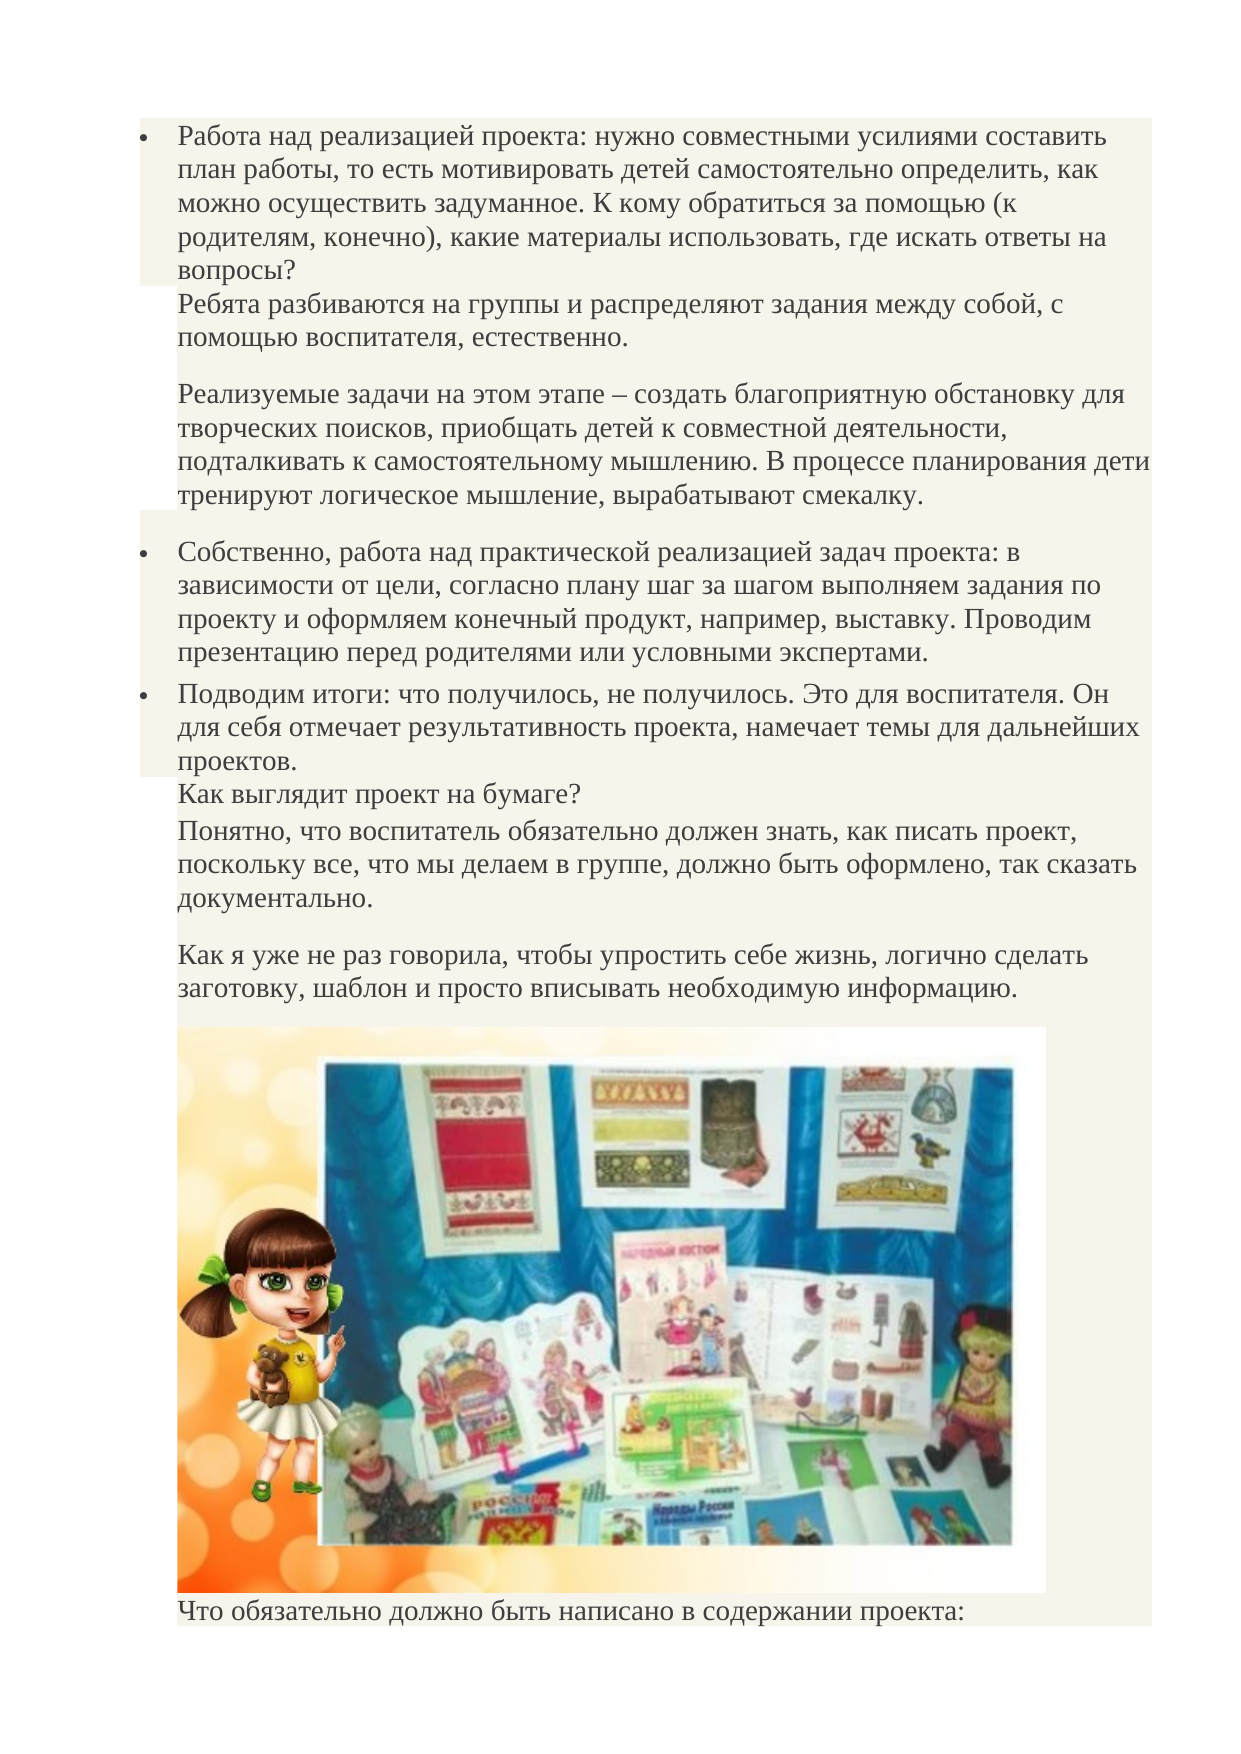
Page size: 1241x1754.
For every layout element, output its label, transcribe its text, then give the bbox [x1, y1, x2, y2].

text Понятно, что воспитатель обязательно должен знать, как писать проект, поскольку все, что мы делаем в группе, должно быть оформлено, так сказать документально. [177, 813, 1152, 913]
list Подводим итоги: что получилось, не получилось. Это для воспитателя. Он для себя отмечает результативность проекта, намечает темы для дальнейших проектов. [140, 676, 1152, 777]
text Реализуемые задачи на этом этапе – создать благоприятную обстановку для творческих поисков, приобщать детей к совместной деятельности, подталкивать к самостоятельному мышлению. В процессе планирования дети тренируют логическое мышление, вырабатывают смекалку. [177, 376, 1152, 511]
text Ребята разбиваются на группы и распределяют задания между собой, с помощью воспитателя, естественно. [177, 286, 1152, 353]
text Как я уже не раз говорила, чтобы упростить себе жизнь, логично сделать заготовку, шаблон и просто вписывать необходимую информацию. [177, 937, 1152, 1004]
list Работа над реализацией проекта: нужно совместными усилиями составить план работы, то есть мотивировать детей самостоятельно определить, как можно осуществить задуманное. К кому обратиться за помощью (к родителям, конечно), какие материалы использовать, где искать ответы на вопросы? [140, 118, 1152, 286]
subtitle Как выглядит проект на бумаге? [177, 777, 1152, 810]
picture [177, 1027, 1046, 1593]
text Что обязательно должно быть написано в содержании проекта: [177, 1593, 1152, 1626]
list Собственно, работа над практической реализацией задач проекта: в зависимости от цели, согласно плану шаг за шагом выполняем задания по проекту и оформляем конечный продукт, например, выставку. Проводим презентацию перед родителями или условными экспертами. [140, 534, 1152, 668]
